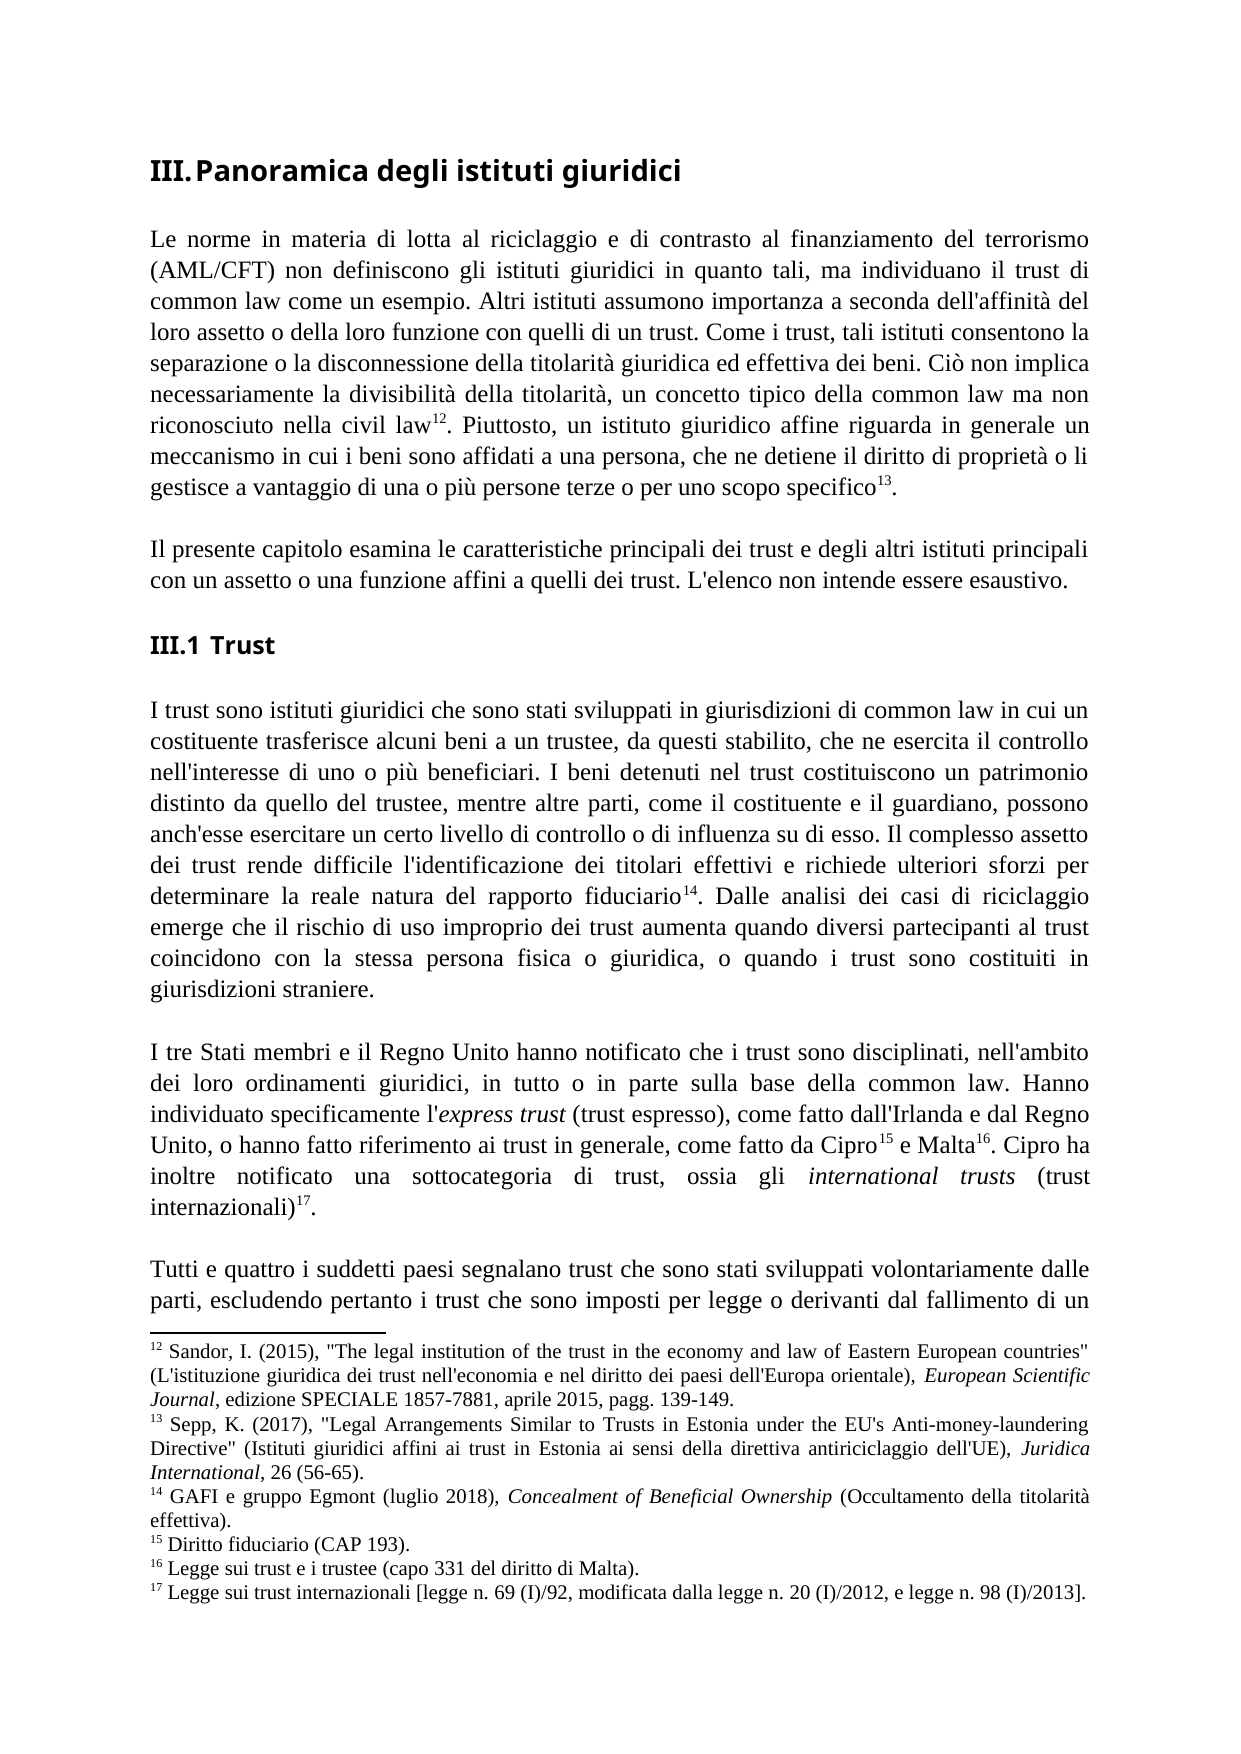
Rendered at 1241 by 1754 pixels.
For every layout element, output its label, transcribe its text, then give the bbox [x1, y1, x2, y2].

subtitle Panoramica degli istituti giuridici [150, 150, 1090, 190]
text I tre Stati membri e il Regno Unito hanno notificato che i trust sono disciplinati, nell'ambito dei loro ordinamenti giuridici, in tutto o in parte sulla base della common law. Hanno individuato specificamente l'express trust (trust espresso), come fatto dall'Irlanda e dal Regno Unito, o hanno fatto riferimento ai trust in generale, come fatto da Cipro e Malta. Cipro ha inoltre notificato una sottocategoria di trust, ossia gli international trusts (trust internazionali). [150, 1037, 1090, 1221]
text I trust sono istituti giuridici che sono stati sviluppati in giurisdizioni di common law in cui un costituente trasferisce alcuni beni a un trustee, da questi stabilito, che ne esercita il controllo nell'interesse di uno o più beneficiari. I beni detenuti nel trust costituiscono un patrimonio distinto da quello del trustee, mentre altre parti, come il costituente e il guardiano, possono anch'esse esercitare un certo livello di controllo o di influenza su di esso. Il complesso assetto dei trust rende difficile l'identificazione dei titolari effettivi e richiede ulteriori sforzi per determinare la reale natura del rapporto fiduciario. Dalle analisi dei casi di riciclaggio emerge che il rischio di uso improprio dei trust aumenta quando diversi partecipanti al trust coincidono con la stessa persona fisica o giuridica, o quando i trust sono costituiti in giurisdizioni straniere. [150, 695, 1090, 1003]
text Il presente capitolo esamina le caratteristiche principali dei trust e degli altri istituti principali con un assetto o una funzione affini a quelli dei trust. L'elenco non intende essere esaustivo. [150, 534, 1090, 594]
subtitle Trust [150, 627, 1090, 661]
text Le norme in materia di lotta al riciclaggio e di contrasto al finanziamento del terrorismo (AML/CFT) non definiscono gli istituti giuridici in quanto tali, ma individuano il trust di common law come un esempio. Altri istituti assumono importanza a seconda dell'affinità del loro assetto o della loro funzione con quelli di un trust. Come i trust, tali istituti consentono la separazione o la disconnessione della titolarità giuridica ed effettiva dei beni. Ciò non implica necessariamente la divisibilità della titolarità, un concetto tipico della common law ma non riconosciuto nella civil law. Piuttosto, un istituto giuridico affine riguarda in generale un meccanismo in cui i beni sono affidati a una persona, che ne detiene il diritto di proprietà o li gestisce a vantaggio di una o più persone terze o per uno scopo specifico. [150, 224, 1090, 501]
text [150, 1254, 1090, 1314]
